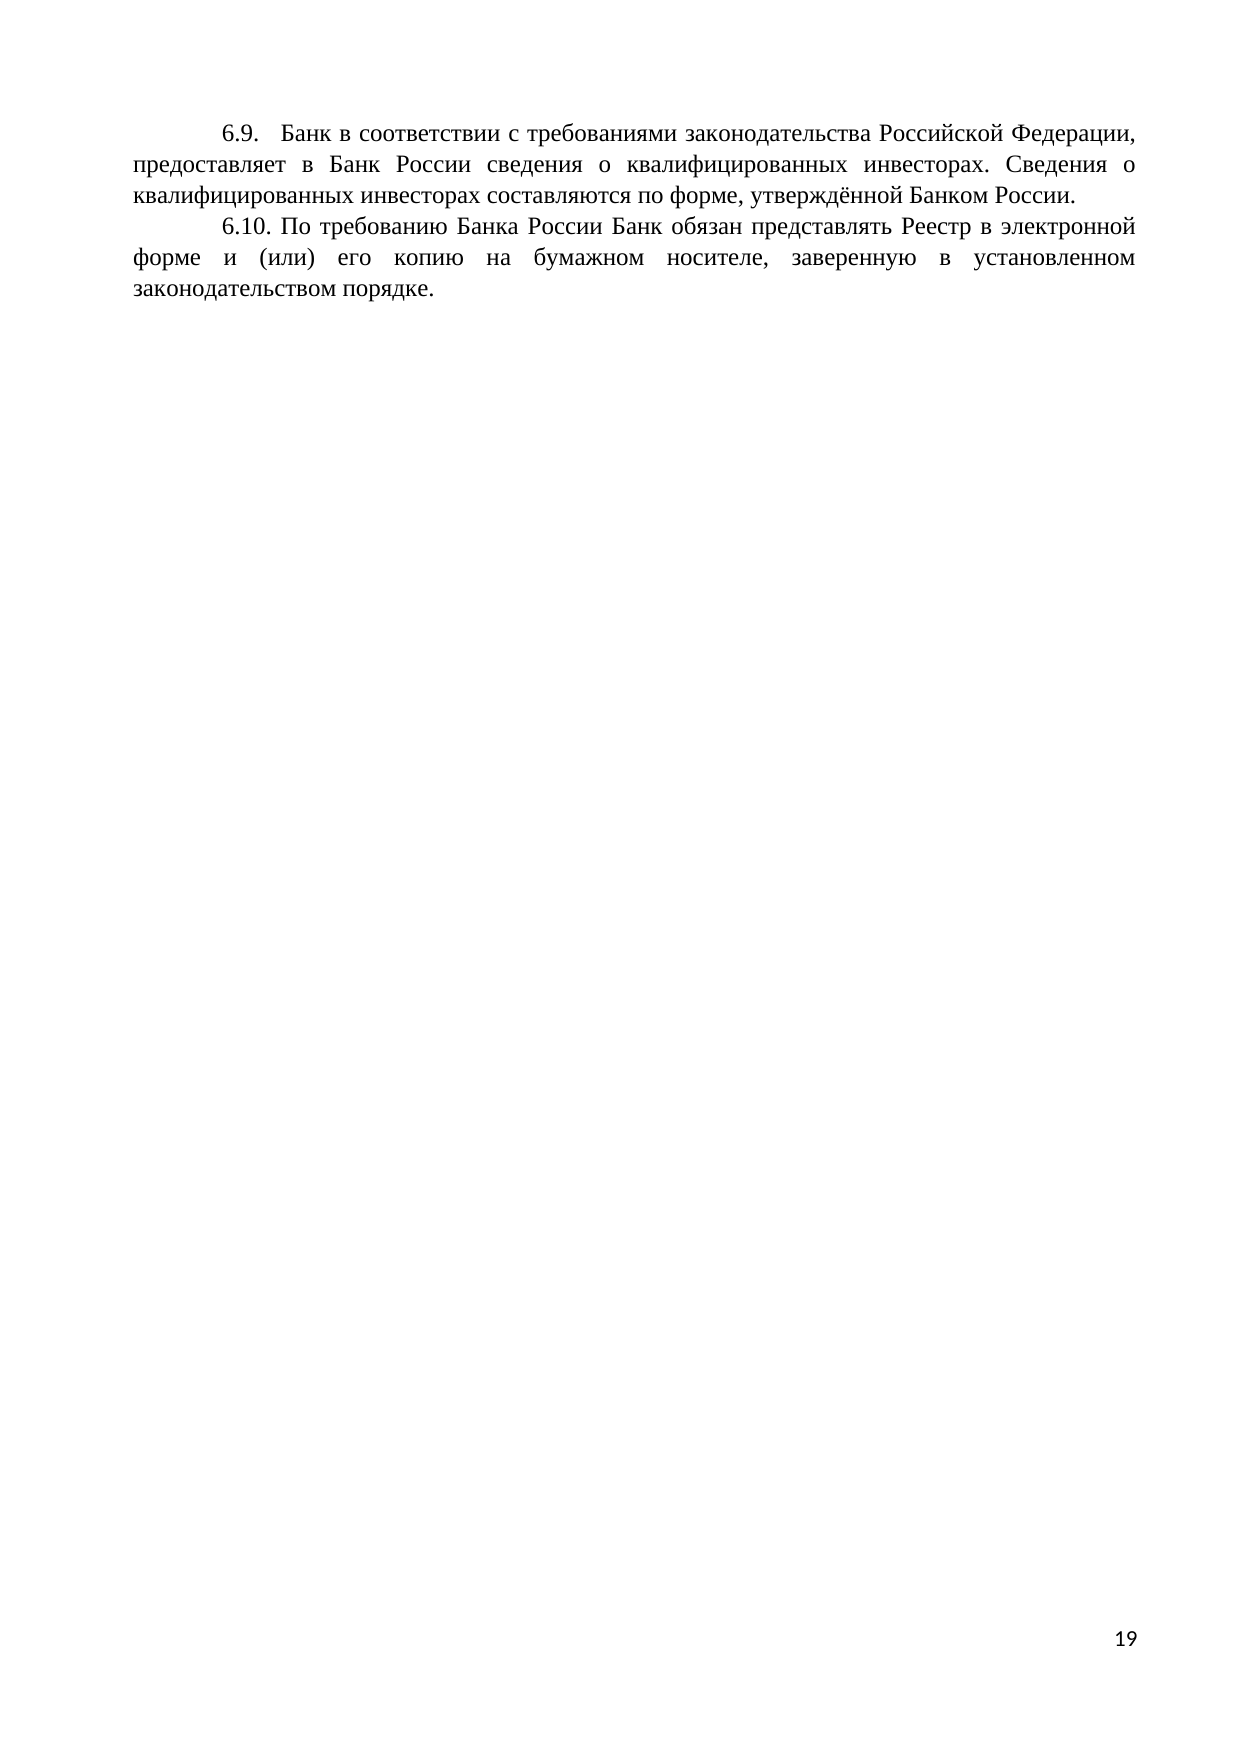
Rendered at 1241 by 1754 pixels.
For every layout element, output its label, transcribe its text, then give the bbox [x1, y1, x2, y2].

list Банк в соответствии с требованиями законодательства Российской Федерации, предоставляет в Банк России сведения о квалифицированных инвесторах. Сведения о квалифицированных инвесторах составляются по форме, утверждённой Банком России. [133, 118, 1137, 209]
list По требованию Банка России Банк обязан представлять Реестр в электронной форме и (или) его копию на бумажном носителе, заверенную в установленном законодательством порядке. [133, 211, 1137, 302]
